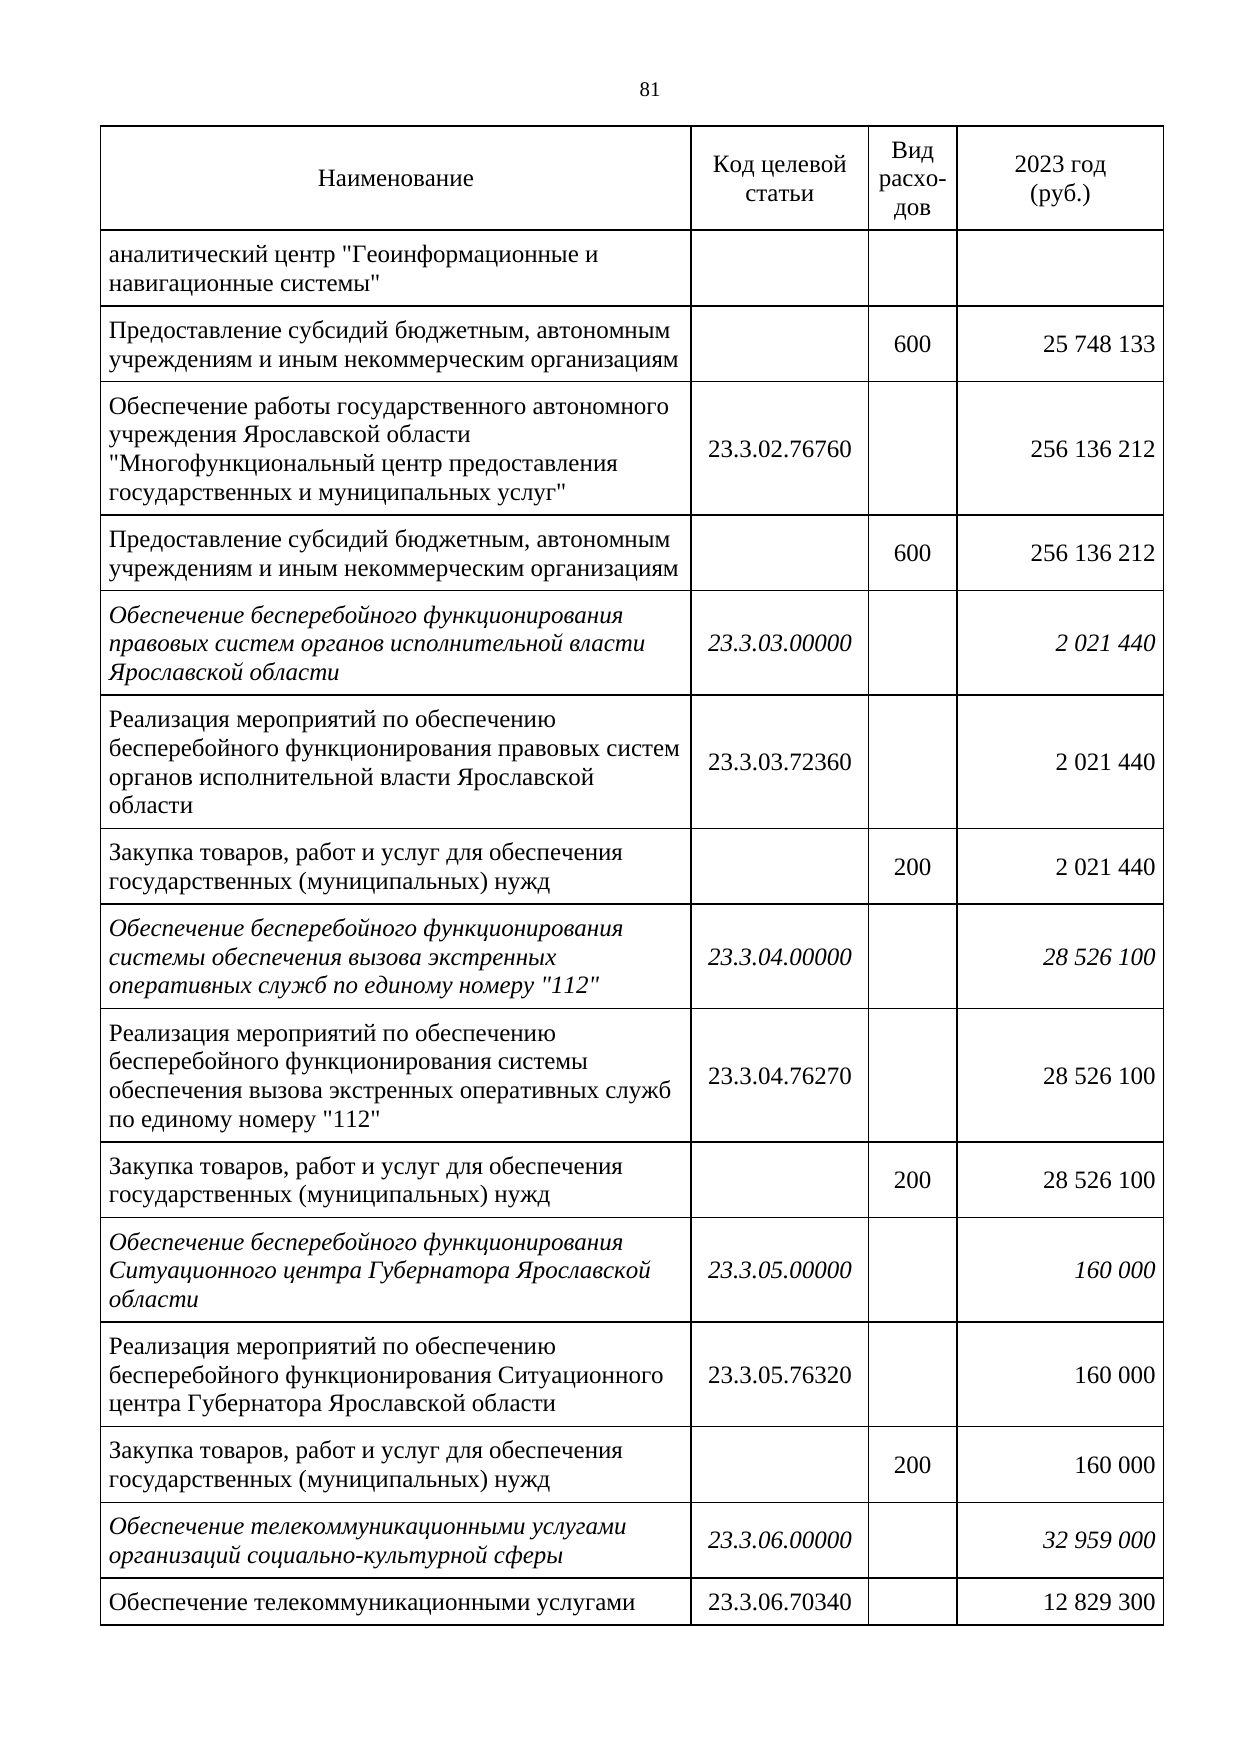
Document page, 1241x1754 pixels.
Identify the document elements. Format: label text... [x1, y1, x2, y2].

table_header Вид расхо-дов [869, 127, 956, 229]
table_header Код целевой статьи [692, 127, 868, 229]
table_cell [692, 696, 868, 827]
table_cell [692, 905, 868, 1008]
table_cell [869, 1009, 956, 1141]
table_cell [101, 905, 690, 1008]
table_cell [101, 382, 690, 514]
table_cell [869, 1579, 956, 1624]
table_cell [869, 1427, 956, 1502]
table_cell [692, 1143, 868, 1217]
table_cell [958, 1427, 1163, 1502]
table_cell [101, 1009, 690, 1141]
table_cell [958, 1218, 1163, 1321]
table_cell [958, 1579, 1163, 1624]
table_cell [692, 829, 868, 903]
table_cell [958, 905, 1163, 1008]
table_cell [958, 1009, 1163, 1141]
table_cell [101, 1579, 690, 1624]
table_header Наименование [101, 127, 690, 229]
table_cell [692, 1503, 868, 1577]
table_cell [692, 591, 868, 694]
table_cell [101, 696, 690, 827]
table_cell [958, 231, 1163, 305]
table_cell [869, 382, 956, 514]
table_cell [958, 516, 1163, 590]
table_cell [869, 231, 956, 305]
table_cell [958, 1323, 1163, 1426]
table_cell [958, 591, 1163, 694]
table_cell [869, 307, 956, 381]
table_header 2023 год (руб.) [958, 127, 1163, 229]
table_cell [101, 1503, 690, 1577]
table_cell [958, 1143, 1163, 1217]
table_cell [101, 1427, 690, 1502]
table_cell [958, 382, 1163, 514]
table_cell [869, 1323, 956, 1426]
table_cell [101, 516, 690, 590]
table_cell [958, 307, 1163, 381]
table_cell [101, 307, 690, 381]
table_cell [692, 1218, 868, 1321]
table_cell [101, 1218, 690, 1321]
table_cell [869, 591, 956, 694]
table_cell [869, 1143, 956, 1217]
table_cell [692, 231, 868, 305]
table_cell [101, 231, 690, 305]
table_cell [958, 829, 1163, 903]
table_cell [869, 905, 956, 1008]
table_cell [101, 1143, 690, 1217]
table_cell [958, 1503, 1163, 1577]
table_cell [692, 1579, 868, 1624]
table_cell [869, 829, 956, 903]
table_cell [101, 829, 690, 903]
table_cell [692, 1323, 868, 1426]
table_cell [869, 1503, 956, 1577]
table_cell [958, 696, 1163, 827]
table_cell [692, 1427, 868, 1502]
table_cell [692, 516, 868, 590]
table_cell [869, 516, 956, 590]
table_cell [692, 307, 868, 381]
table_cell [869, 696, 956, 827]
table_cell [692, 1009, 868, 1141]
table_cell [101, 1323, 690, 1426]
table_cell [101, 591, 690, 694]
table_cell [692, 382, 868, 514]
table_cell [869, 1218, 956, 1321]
